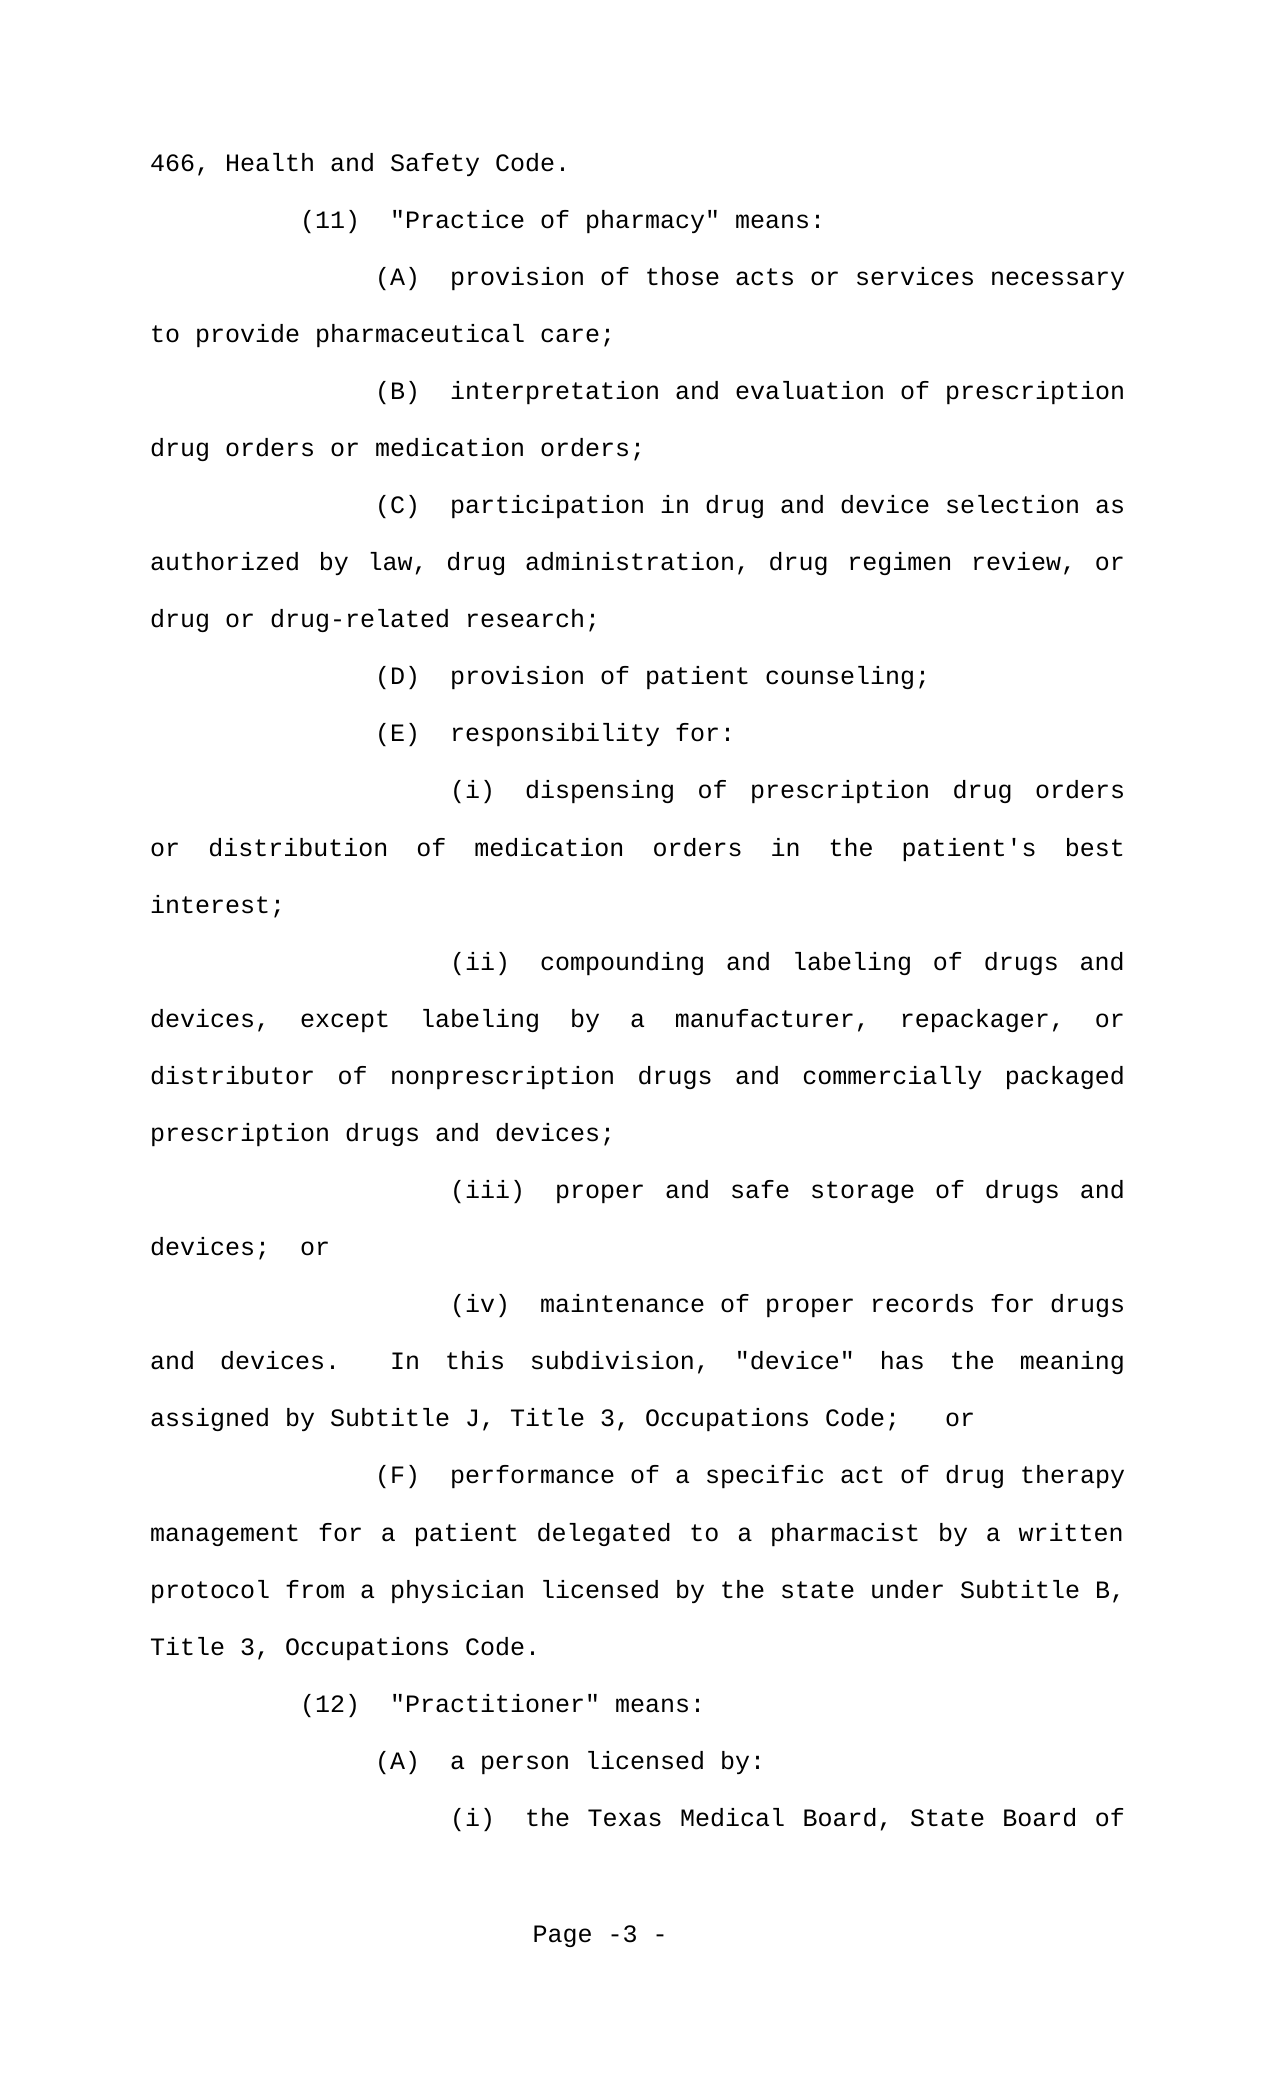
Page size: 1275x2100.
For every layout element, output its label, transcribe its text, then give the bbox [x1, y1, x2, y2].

text (ii) compounding and labeling of drugs and devices, except labeling by a manufacturer, repackager, or distributor of nonprescription drugs and commercially packaged prescription drugs and devices; [150, 949, 1125, 1149]
text (E) responsibility for: [150, 721, 1125, 749]
text (iv) maintenance of proper records for drugs and devices. In this subdivision, "device" has the meaning assigned by Subtitle J, Title 3, Occupations Code; or [150, 1292, 1125, 1434]
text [150, 150, 1125, 178]
text (A) a person licensed by: [150, 1748, 1125, 1777]
text (11) "Practice of pharmacy" means: [150, 207, 1125, 236]
text (F) performance of a specific act of drug therapy management for a patient delegated to a pharmacist by a written protocol from a physician licensed by the state under Subtitle B, Title 3, Occupations Code. [150, 1463, 1125, 1663]
text (i) dispensing of prescription drug orders or distribution of medication orders in the patient's best interest; [150, 778, 1125, 921]
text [150, 1805, 1125, 1834]
text (iii) proper and safe storage of drugs and devices; or [150, 1177, 1125, 1263]
text (D) provision of patient counseling; [150, 664, 1125, 692]
text (12) "Practitioner" means: [150, 1691, 1125, 1720]
text (A) provision of those acts or services necessary to provide pharmaceutical care; [150, 264, 1125, 350]
text (B) interpretation and evaluation of prescription drug orders or medication orders; [150, 378, 1125, 464]
text (C) participation in drug and device selection as authorized by law, drug administration, drug regimen review, or drug or drug-related research; [150, 492, 1125, 635]
